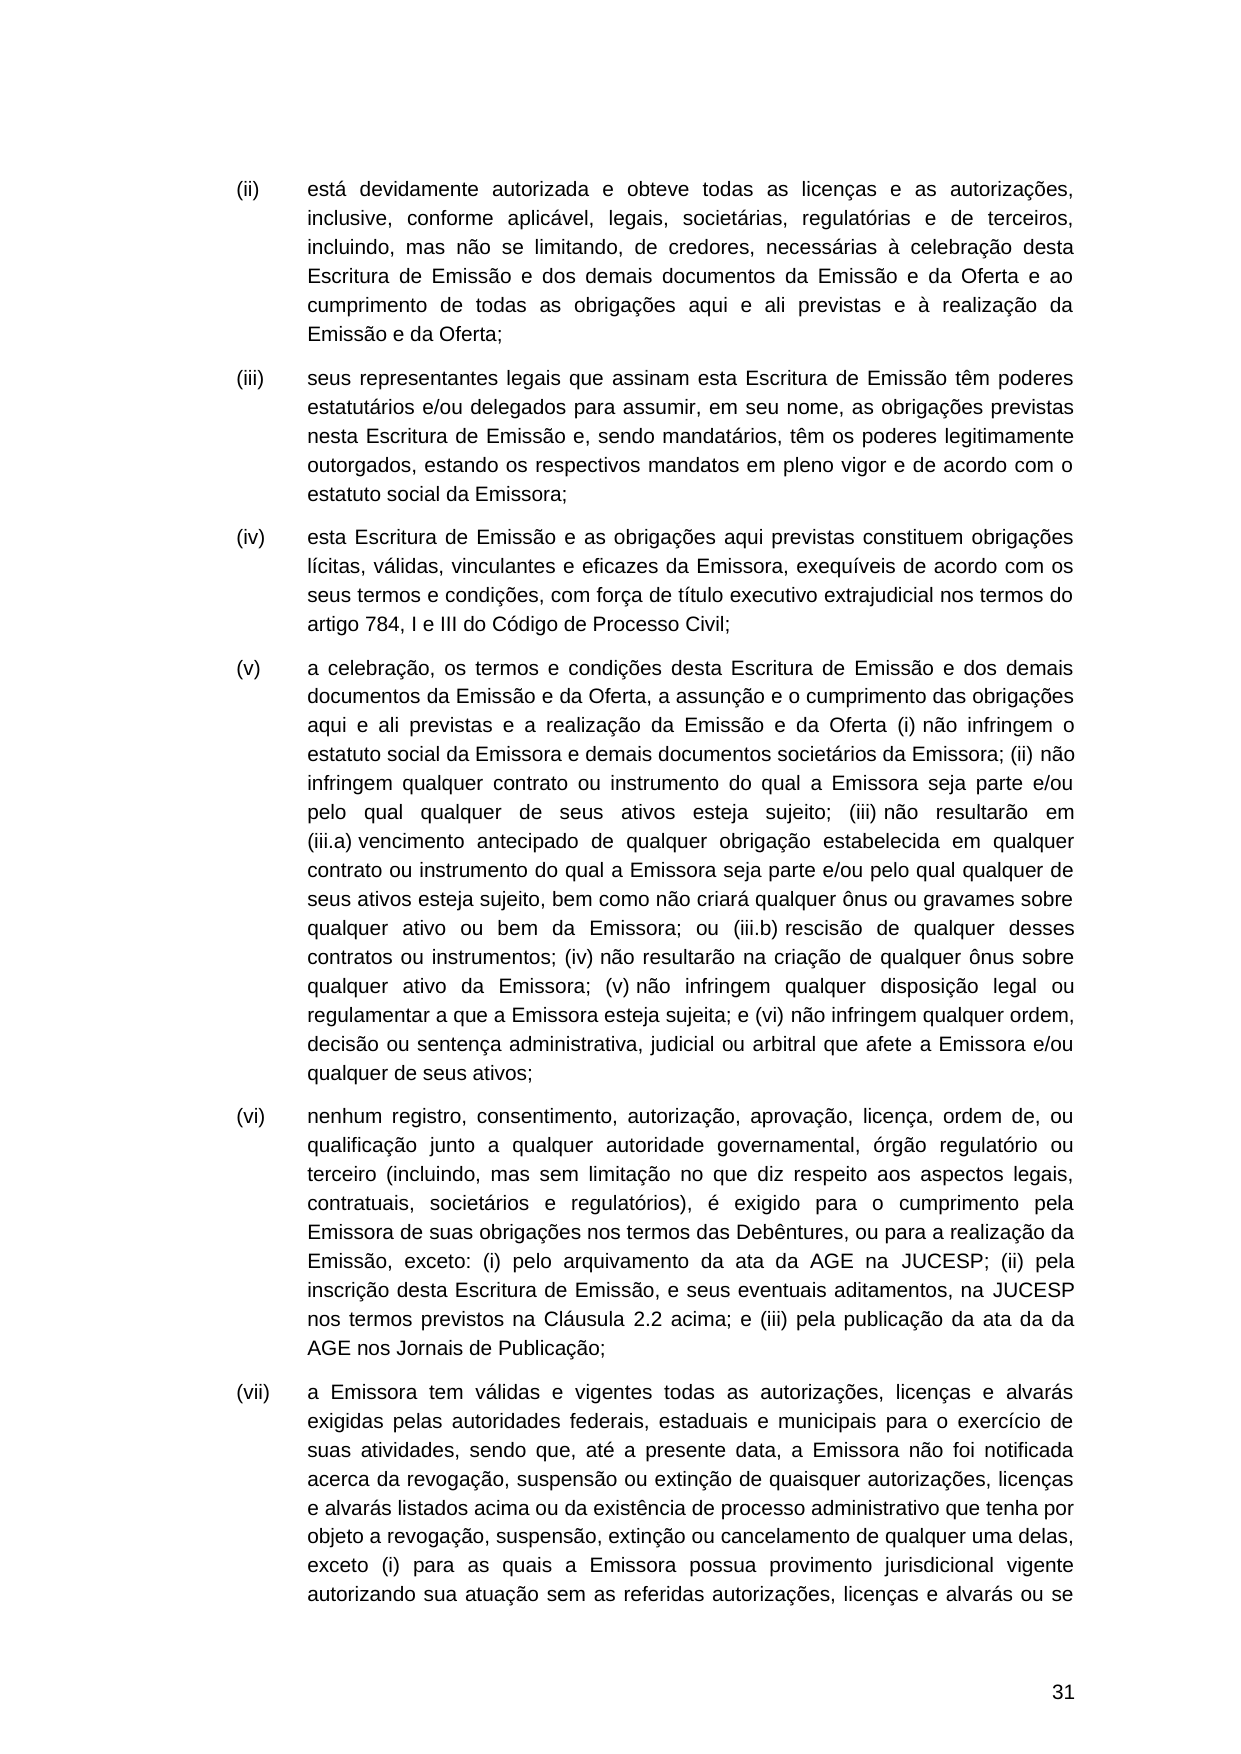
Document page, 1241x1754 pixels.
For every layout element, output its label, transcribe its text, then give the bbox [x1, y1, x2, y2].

text a celebração, os termos e condições desta Escritura de Emissão e dos demais documentos da Emissão e da Oferta, a assunção e o cumprimento das obrigações aqui e ali previstas e a realização da Emissão e da Oferta (i) não infringem o estatuto social da Emissora e demais documentos societários da Emissora; (ii) não infringem qualquer contrato ou instrumento do qual a Emissora seja parte e/ou pelo qual qualquer de seus ativos esteja sujeito; (iii) não resultarão em (iii.a) vencimento antecipado de qualquer obrigação estabelecida em qualquer contrato ou instrumento do qual a Emissora seja parte e/ou pelo qual qualquer de seus ativos esteja sujeito, bem como não criará qualquer ônus ou gravames sobre qualquer ativo ou bem da Emissora; ou (iii.b) rescisão de qualquer desses contratos ou instrumentos; (iv) não resultarão na criação de qualquer ônus sobre qualquer ativo da Emissora; (v) não infringem qualquer disposição legal ou regulamentar a que a Emissora esteja sujeita; e (vi) não infringem qualquer ordem, decisão ou sentença administrativa, judicial ou arbitral que afete a Emissora e/ou qualquer de seus ativos; [236, 655, 1075, 1085]
text seus representantes legais que assinam esta Escritura de Emissão têm poderes estatutários e/ou delegados para assumir, em seu nome, as obrigações previstas nesta Escritura de Emissão e, sendo mandatários, têm os poderes legitimamente outorgados, estando os respectivos mandatos em pleno vigor e de acordo com o estatuto social da Emissora; [236, 366, 1075, 505]
text esta Escritura de Emissão e as obrigações aqui previstas constituem obrigações lícitas, válidas, vinculantes e eficazes da Emissora, exequíveis de acordo com os seus termos e condições, com força de título executivo extrajudicial nos termos do artigo 784, I e III do Código de Processo Civil; [236, 525, 1075, 636]
text nenhum registro, consentimento, autorização, aprovação, licença, ordem de, ou qualificação junto a qualquer autoridade governamental, órgão regulatório ou terceiro (incluindo, mas sem limitação no que diz respeito aos aspectos legais, contratuais, societários e regulatórios), é exigido para o cumprimento pela Emissora de suas obrigações nos termos das Debêntures, ou para a realização da Emissão, exceto: (i) pelo arquivamento da ata da AGE na JUCESP; (ii) pela inscrição desta Escritura de Emissão, e seus eventuais aditamentos, na JUCESP nos termos previstos na Cláusula 2.2 acima; e (iii) pela publicação da ata da da AGE nos Jornais de Publicação; [236, 1104, 1075, 1360]
text está devidamente autorizada e obteve todas as licenças e as autorizações, inclusive, conforme aplicável, legais, societárias, regulatórias e de terceiros, incluindo, mas não se limitando, de credores, necessárias à celebração desta Escritura de Emissão e dos demais documentos da Emissão e da Oferta e ao cumprimento de todas as obrigações aqui e ali previstas e à realização da Emissão e da Oferta; [236, 177, 1075, 346]
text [236, 1379, 1075, 1606]
